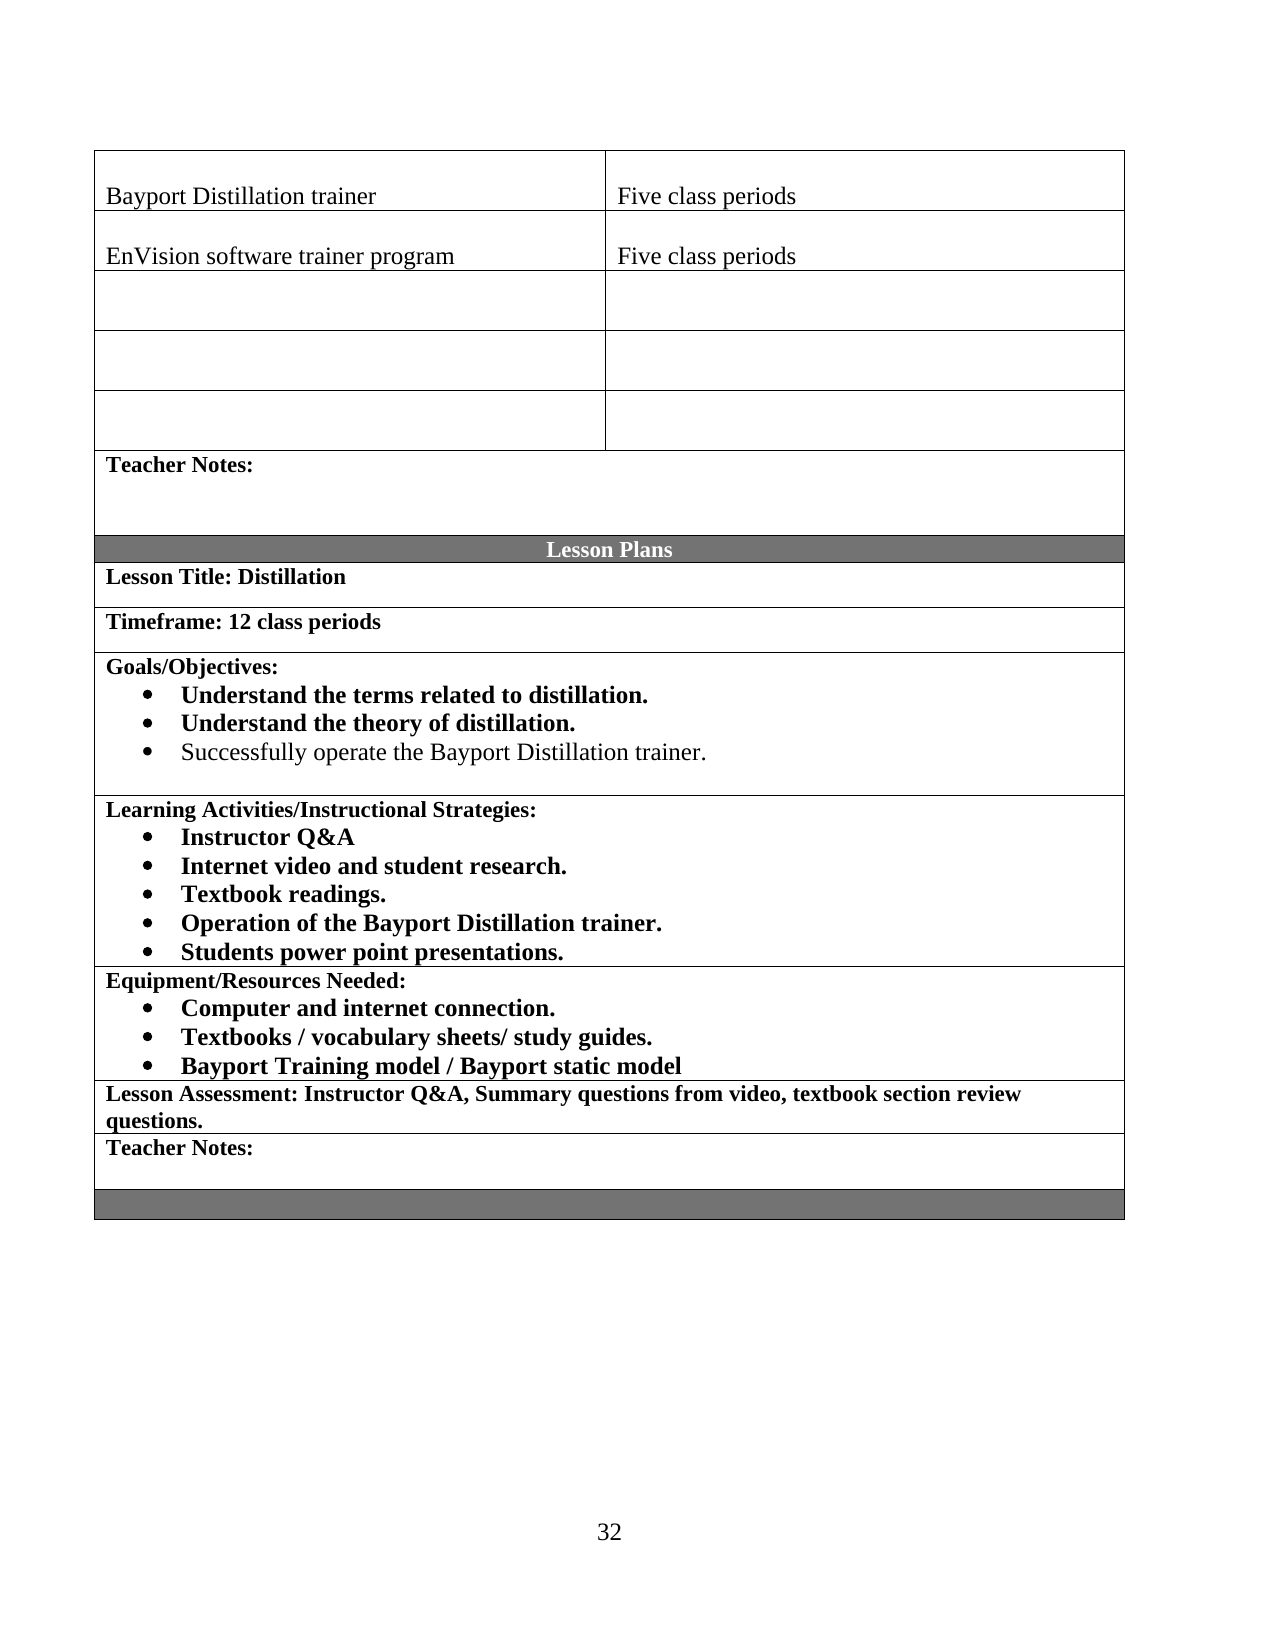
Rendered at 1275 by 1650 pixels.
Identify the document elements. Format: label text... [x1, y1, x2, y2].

table_cell Lesson Plans [95, 536, 1124, 562]
table_cell [606, 391, 1124, 450]
table_cell Goals/Objectives: Understand the terms related to distillation. Understand the theory of distillation. Successfully operate the Bayport Distillation trainer. [95, 653, 1124, 795]
table_cell Five class periods [606, 211, 1124, 270]
table_cell Equipment/Resources Needed: Computer and internet connection. Textbooks / vocabulary sheets/ study guides. Bayport Training model / Bayport static model [95, 967, 1124, 1079]
table_cell Five class periods [606, 151, 1124, 210]
table_cell Learning Activities/Instructional Strategies: Instructor Q&A Internet video and student research. Textbook readings. Operation of the Bayport Distillation trainer. Students power point presentations. [95, 796, 1124, 966]
table_cell Teacher Notes: [95, 451, 1124, 535]
table_cell [606, 271, 1124, 330]
table_cell Timeframe: 12 class periods [95, 608, 1124, 652]
table_cell [95, 331, 605, 390]
table_cell [95, 391, 605, 450]
table_cell Lesson Title: Distillation [95, 563, 1124, 607]
table_cell [95, 271, 605, 330]
table_cell Bayport Distillation trainer [95, 151, 605, 210]
table_cell Teacher Notes: [95, 1134, 1124, 1189]
table_cell [95, 1190, 1124, 1219]
table_cell EnVision software trainer program [95, 211, 605, 270]
table_cell Lesson Assessment: Instructor Q&A, Summary questions from video, textbook section review questions. [95, 1081, 1124, 1133]
table_cell [606, 331, 1124, 390]
